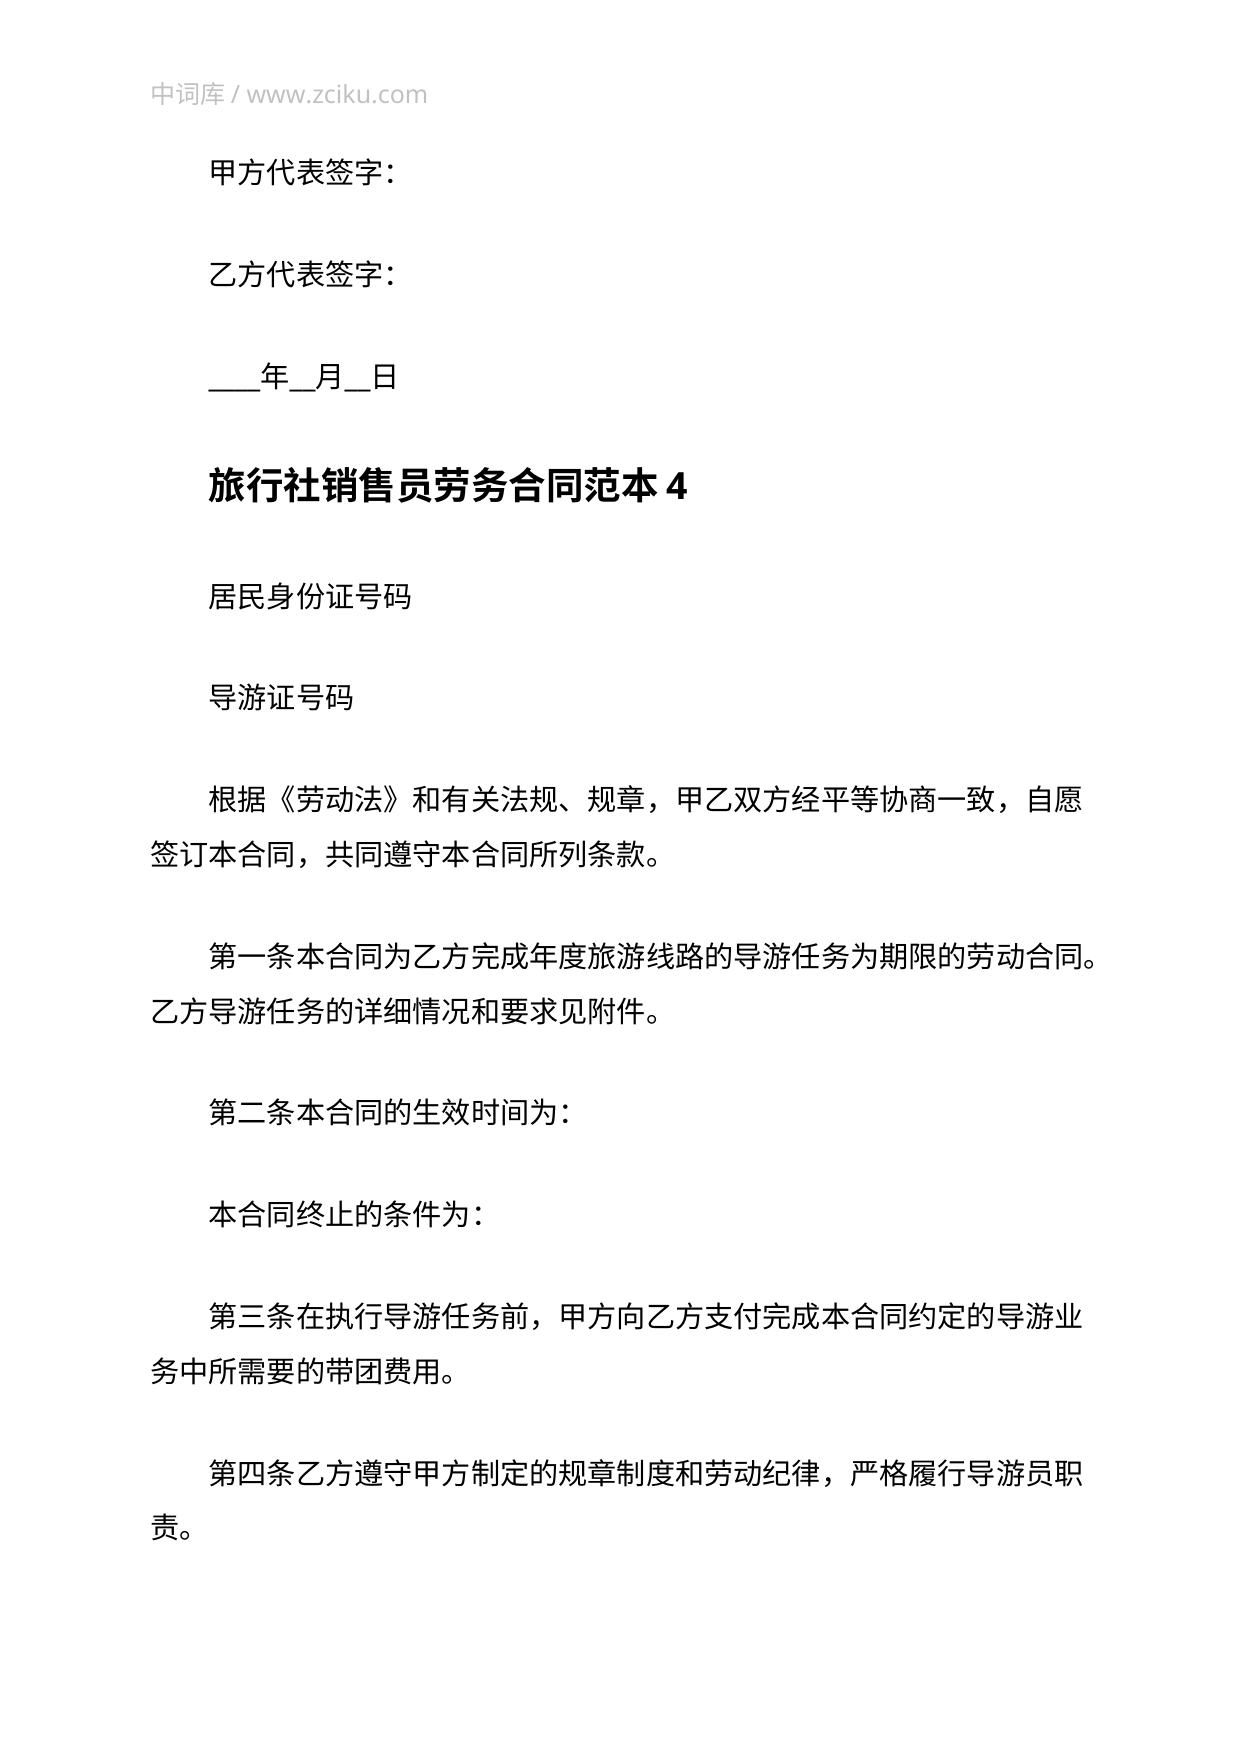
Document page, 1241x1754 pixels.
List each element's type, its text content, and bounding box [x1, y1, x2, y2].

text 居民身份证号码 [150, 573, 1090, 615]
text 第三条在执行导游任务前，甲方向乙方支付完成本合同约定的导游业务中所需要的带团费用。 [150, 1293, 1090, 1391]
text 旅行社销售员劳务合同范本4 [150, 456, 1090, 510]
text 甲方代表签字： [150, 150, 1090, 192]
text 根据《劳动法》和有关法规、规章，甲乙双方经平等协商一致，自愿签订本合同，共同遵守本合同所列条款。 [150, 777, 1090, 874]
text 第一条本合同为乙方完成年度旅游线路的导游任务为期限的劳动合同。乙方导游任务的详细情况和要求见附件。 [150, 933, 1090, 1031]
text 本合同终止的条件为： [150, 1192, 1090, 1234]
text 导游证号码 [150, 675, 1090, 717]
text 乙方代表签字： [150, 252, 1090, 294]
text ____年__月__日 [150, 353, 1090, 396]
text 第四条乙方遵守甲方制定的规章制度和劳动纪律，严格履行导游员职责。 [150, 1450, 1090, 1547]
text 第二条本合同的生效时间为： [150, 1090, 1090, 1132]
